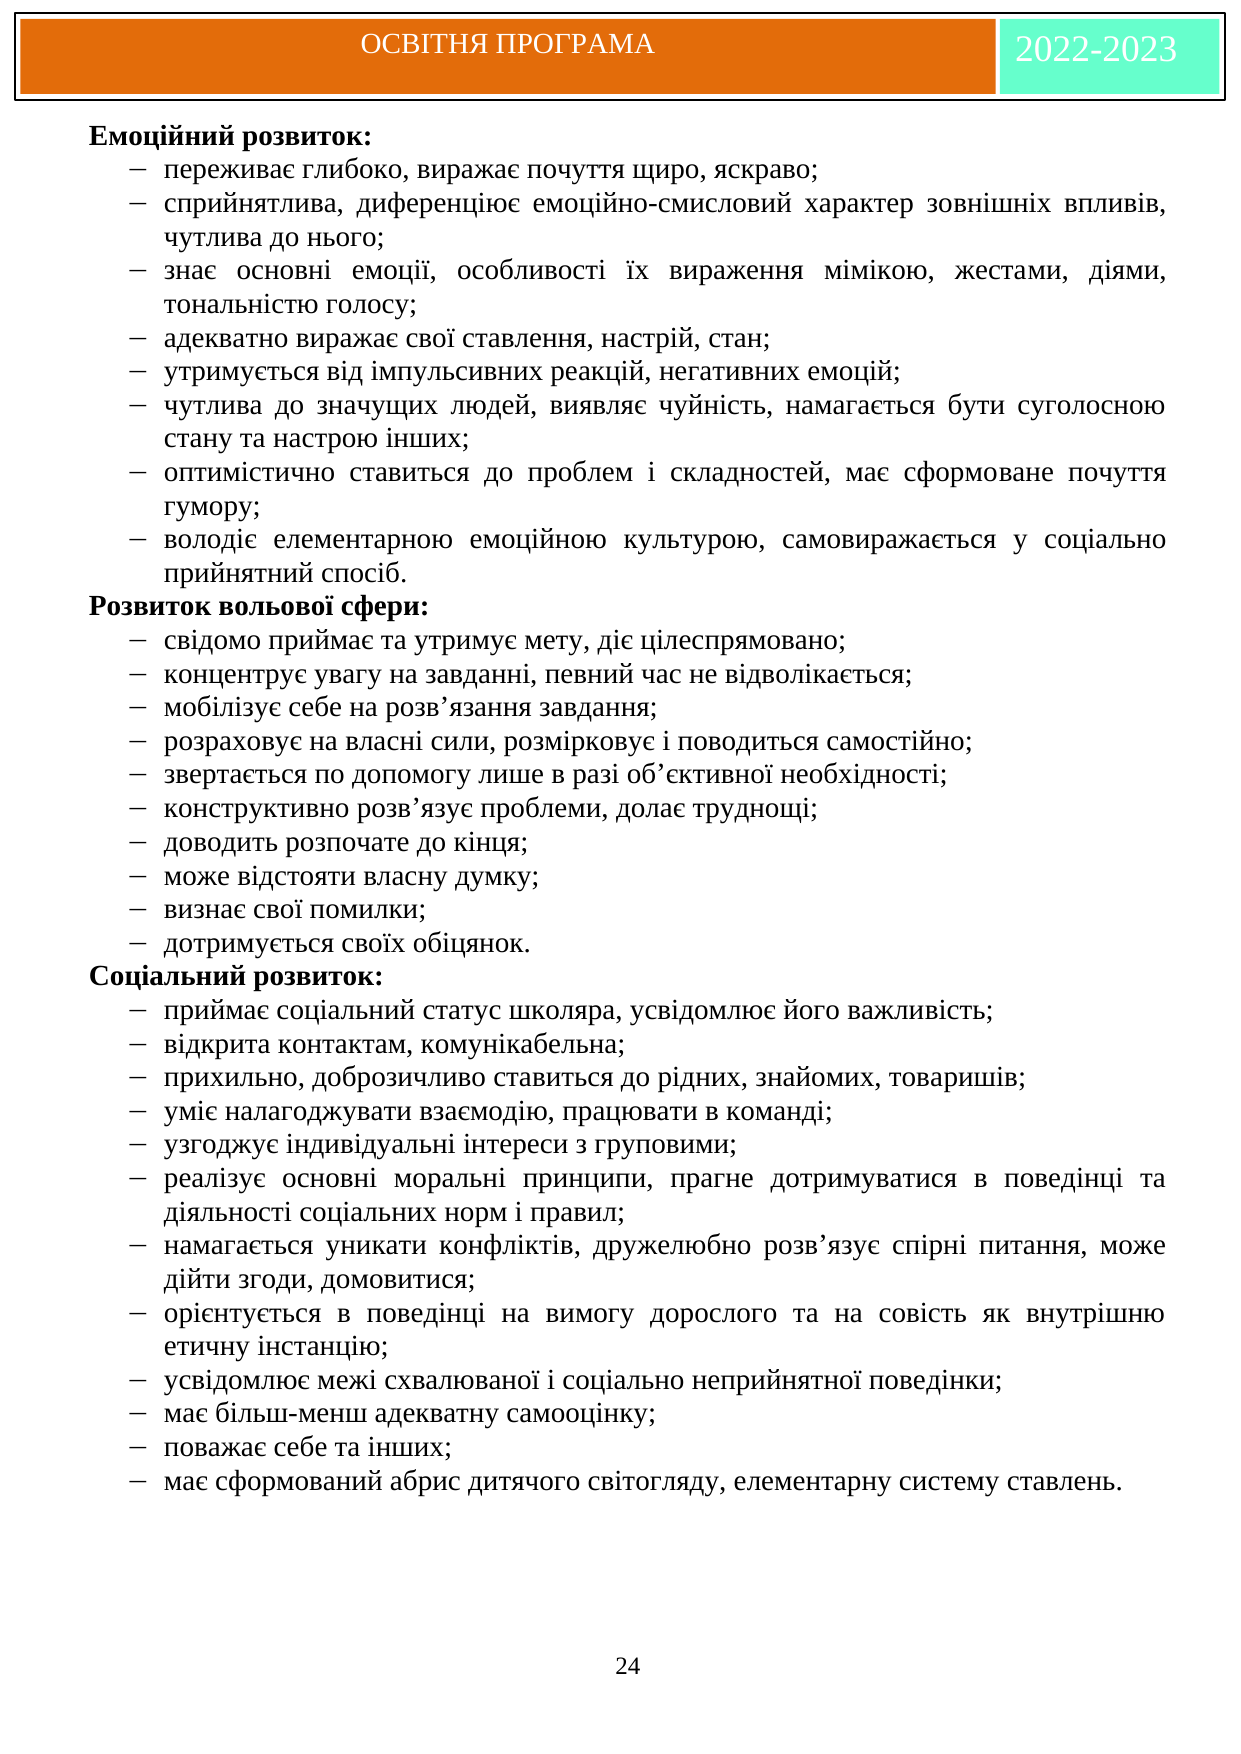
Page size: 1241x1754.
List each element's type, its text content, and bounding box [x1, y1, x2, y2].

list має сформований абрис дитячого світогляду, елементарну систему ставлень. [126, 1463, 1167, 1496]
text Соціальний розвиток: [89, 958, 1167, 992]
list свідомо приймає та утримує мету, діє цілеспрямовано; [126, 622, 1167, 656]
text Емоційний розвиток: [89, 118, 1167, 152]
list володіє елементарною емоційною культурою, самовиражається у соціально прийнятний спосіб. [126, 521, 1167, 588]
list узгоджує індивідуальні інтереси з груповими; [126, 1127, 1167, 1160]
list конструктивно розв’язує проблеми, долає труднощі; [126, 790, 1167, 824]
list оптимістично ставиться до проблем і складностей, має сформоване почуття гумору; [126, 454, 1167, 521]
list орієнтується в поведінці на вимогу дорослого та на совість як внутрішню етичну інстанцію; [126, 1295, 1167, 1362]
list мобілізує себе на розв’язання завдання; [126, 689, 1167, 723]
list знає основні емоції, особливості їх вираження мімікою, жестами, діями, тональністю голосу; [126, 252, 1167, 320]
list приймає соціальний статус школяра, усвідомлює його важливість; [126, 992, 1167, 1026]
list розраховує на власні сили, розмірковує і поводиться самостійно; [126, 723, 1167, 757]
list усвідомлює межі схвалюваної і соціально неприйнятної поведінки; [126, 1362, 1167, 1396]
list визнає свої помилки; [126, 891, 1167, 925]
list концентрує увагу на завданні, певний час не відволікається; [126, 656, 1167, 689]
list чутлива до значущих людей, виявляє чуйність, намагається бути суголосною стану та настрою інших; [126, 387, 1167, 454]
list намагається уникати конфліктів, дружелюбно розв’язує спірні питання, може дійти згоди, домовитися; [126, 1227, 1167, 1295]
list утримується від імпульсивних реакцій, негативних емоцій; [126, 353, 1167, 387]
list реалізує основні моральні принципи, прагне дотримуватися в поведінці та діяльності соціальних норм і правил; [126, 1160, 1167, 1227]
list має більш-менш адекватну самооцінку; [126, 1396, 1167, 1429]
list прихильно, доброзичливо ставиться до рідних, знайомих, товаришів; [126, 1059, 1167, 1093]
list дотримується своїх обіцянок. [126, 925, 1167, 958]
text Розвиток вольової сфери: [89, 588, 1167, 622]
list сприйнятлива, диференціює емоційно-смисловий характер зовнішніх впливів, чутлива до нього; [126, 185, 1167, 252]
list поважає себе та інших; [126, 1429, 1167, 1463]
list доводить розпочате до кінця; [126, 824, 1167, 858]
list переживає глибоко, виражає почуття щиро, яскраво; [126, 152, 1167, 185]
list уміє налагоджувати взаємодію, працювати в команді; [126, 1093, 1167, 1127]
list звертається по допомогу лише в разі об’єктивної необхідності; [126, 757, 1167, 790]
list адекватно виражає свої ставлення, настрій, стан; [126, 320, 1167, 353]
list може відстояти власну думку; [126, 858, 1167, 891]
list відкрита контактам, комунікабельна; [126, 1026, 1167, 1059]
